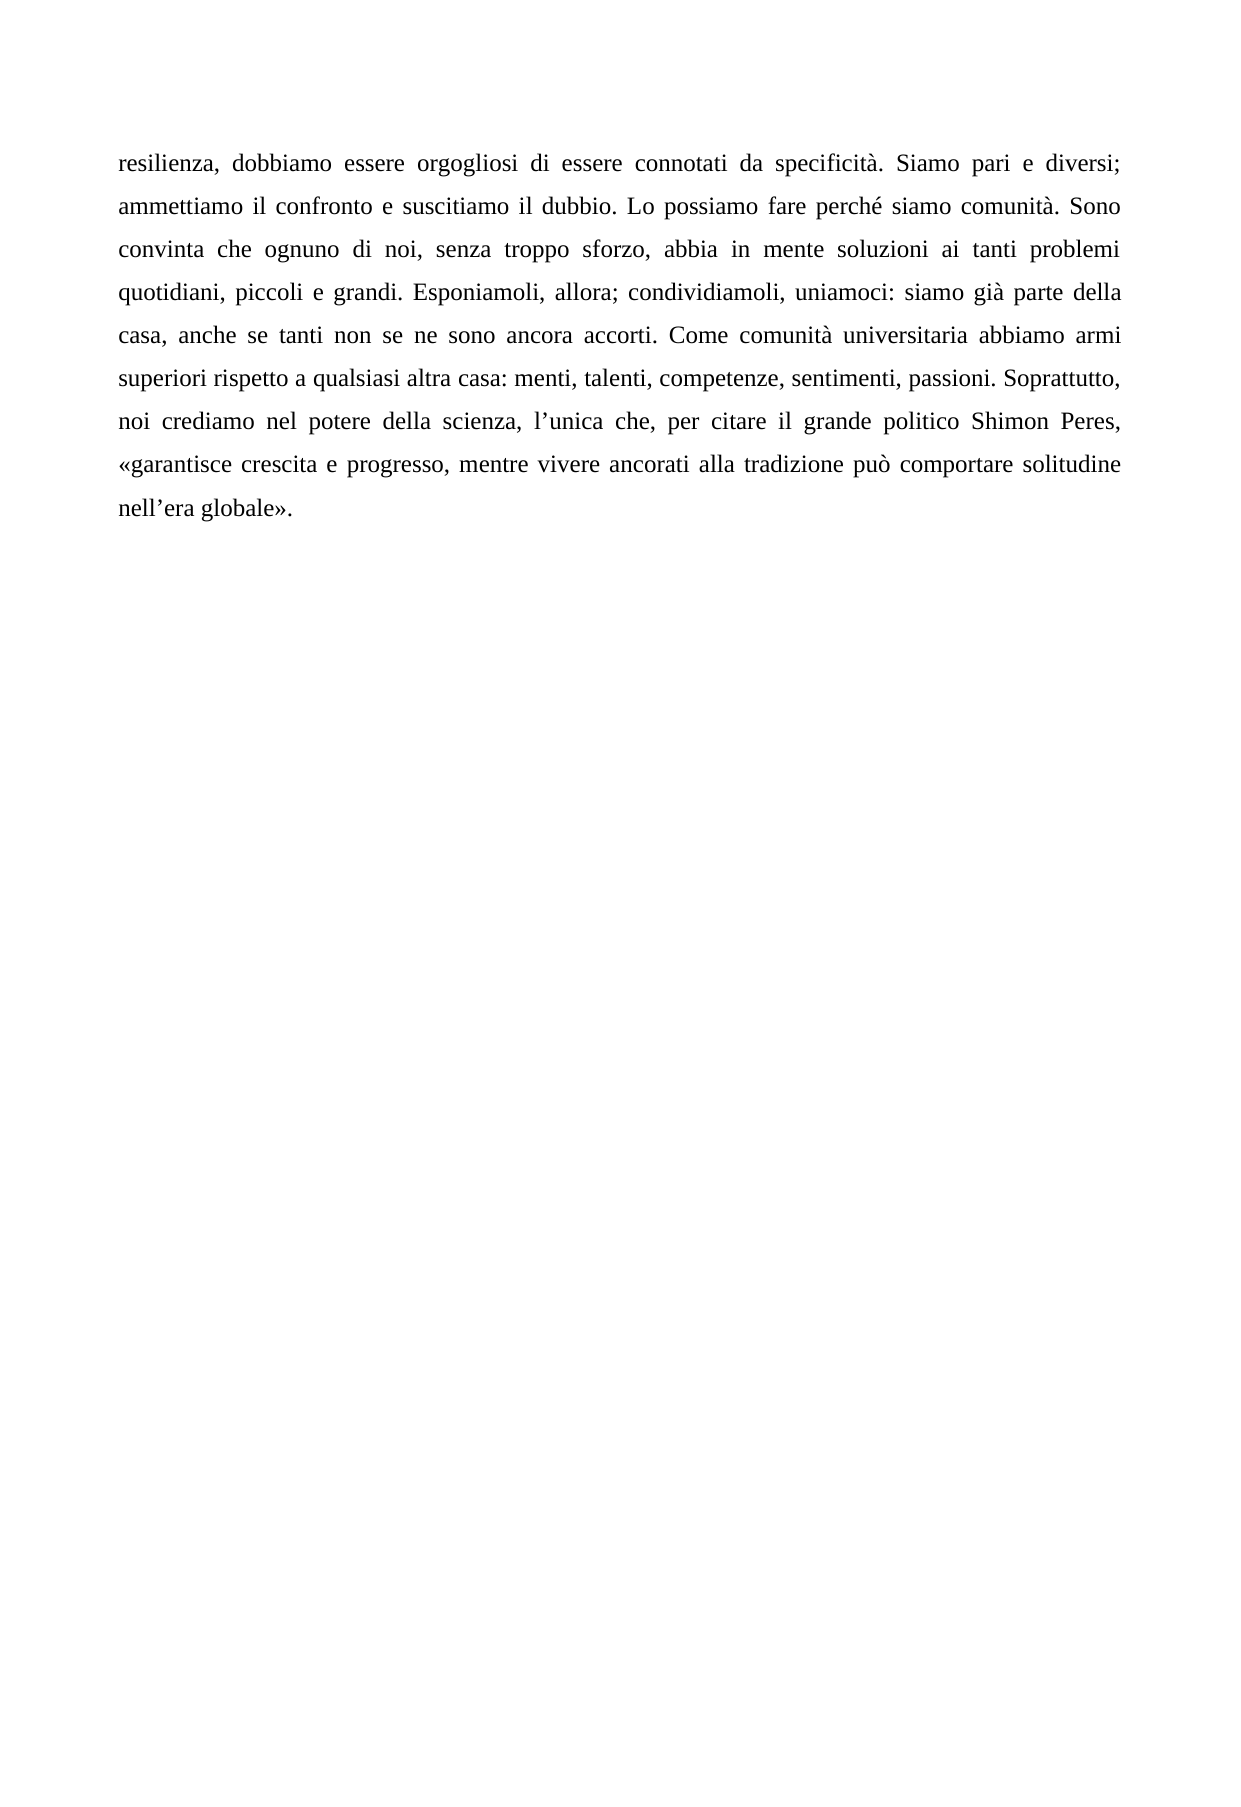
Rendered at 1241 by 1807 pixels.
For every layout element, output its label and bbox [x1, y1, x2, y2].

text [118, 148, 1122, 521]
